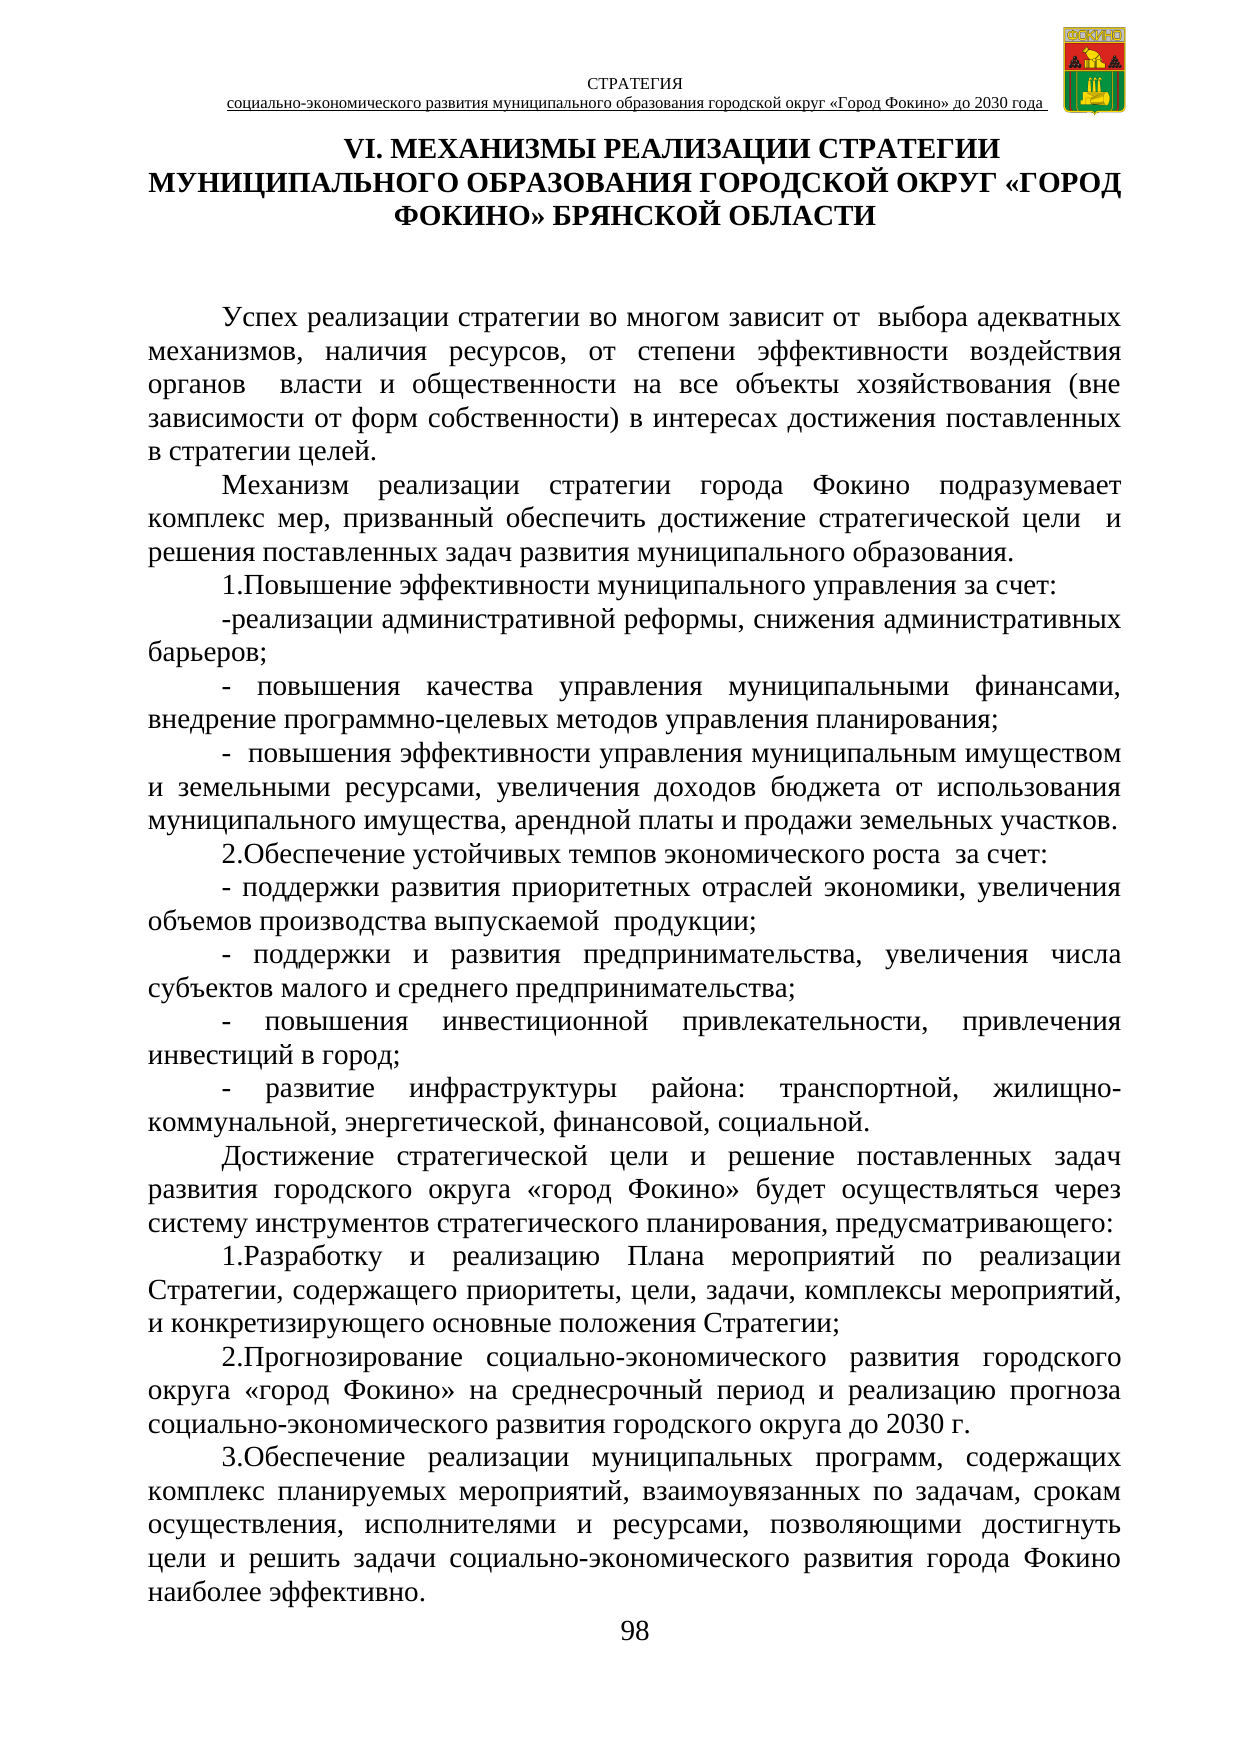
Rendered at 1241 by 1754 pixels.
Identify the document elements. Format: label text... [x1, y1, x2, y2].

text Успех реализации стратегии во многом зависит от выбора адекватных механизмов, наличия ресурсов, от степени эффективности воздействия органов власти и общественности на все объекты хозяйствования (вне зависимости от форм собственности) в интересах достижения поставленных в стратегии целей. [148, 299, 1122, 467]
text -реализации административной реформы, снижения административных барьеров; [148, 601, 1122, 668]
text - поддержки и развития предпринимательства, увеличения числа субъектов малого и среднего предпринимательства; [148, 936, 1122, 1003]
text - поддержки развития приоритетных отраслей экономики, увеличения объемов производства выпускаемой продукции; [148, 869, 1122, 936]
picture [1063, 27, 1126, 116]
text VI. МЕХАНИЗМЫ РЕАЛИЗАЦИИ СТРАТЕГИИ МУНИЦИПАЛЬНОГО ОБРАЗОВАНИЯ ГОРОДСКОЙ ОКРУГ «ГОРОД ФОКИНО» БРЯНСКОЙ ОБЛАСТИ [148, 131, 1122, 232]
text Механизм реализации стратегии города Фокино подразумевает комплекс мер, призванный обеспечить достижение стратегической цели и решения поставленных задач развития муниципального образования. [148, 467, 1122, 567]
text 2.Обеспечение устойчивых темпов экономического роста за счет: [148, 836, 1122, 869]
text - повышения инвестиционной привлекательности, привлечения инвестиций в город; [148, 1003, 1122, 1071]
text - повышения качества управления муниципальными финансами, внедрение программно-целевых методов управления планирования; [148, 668, 1122, 735]
text 2.Прогнозирование социально-экономического развития городского округа «город Фокино» на среднесрочный период и реализацию прогноза социально-экономического развития городского округа до 2030 г. [148, 1339, 1122, 1439]
text 1.Разработку и реализацию Плана мероприятий по реализации Стратегии, содержащего приоритеты, цели, задачи, комплексы мероприятий, и конкретизирующего основные положения Стратегии; [148, 1238, 1122, 1339]
text Достижение стратегической цели и решение поставленных задач развития городского округа «город Фокино» будет осуществляться через систему инструментов стратегического планирования, предусматривающего: [148, 1138, 1122, 1238]
text - повышения эффективности управления муниципальным имуществом и земельными ресурсами, увеличения доходов бюджета от использования муниципального имущества, арендной платы и продажи земельных участков. [148, 735, 1122, 836]
text 3.Обеспечение реализации муниципальных программ, содержащих комплекс планируемых мероприятий, взаимоувязанных по задачам, срокам осуществления, исполнителями и ресурсами, позволяющими достигнуть цели и решить задачи социально-экономического развития города Фокино наиболее эффективно. [148, 1439, 1122, 1607]
text 1.Повышение эффективности муниципального управления за счет: [148, 567, 1122, 601]
text - развитие инфраструктуры района: транспортной, жилищно-коммунальной, энергетической, финансовой, социальной. [148, 1071, 1122, 1138]
